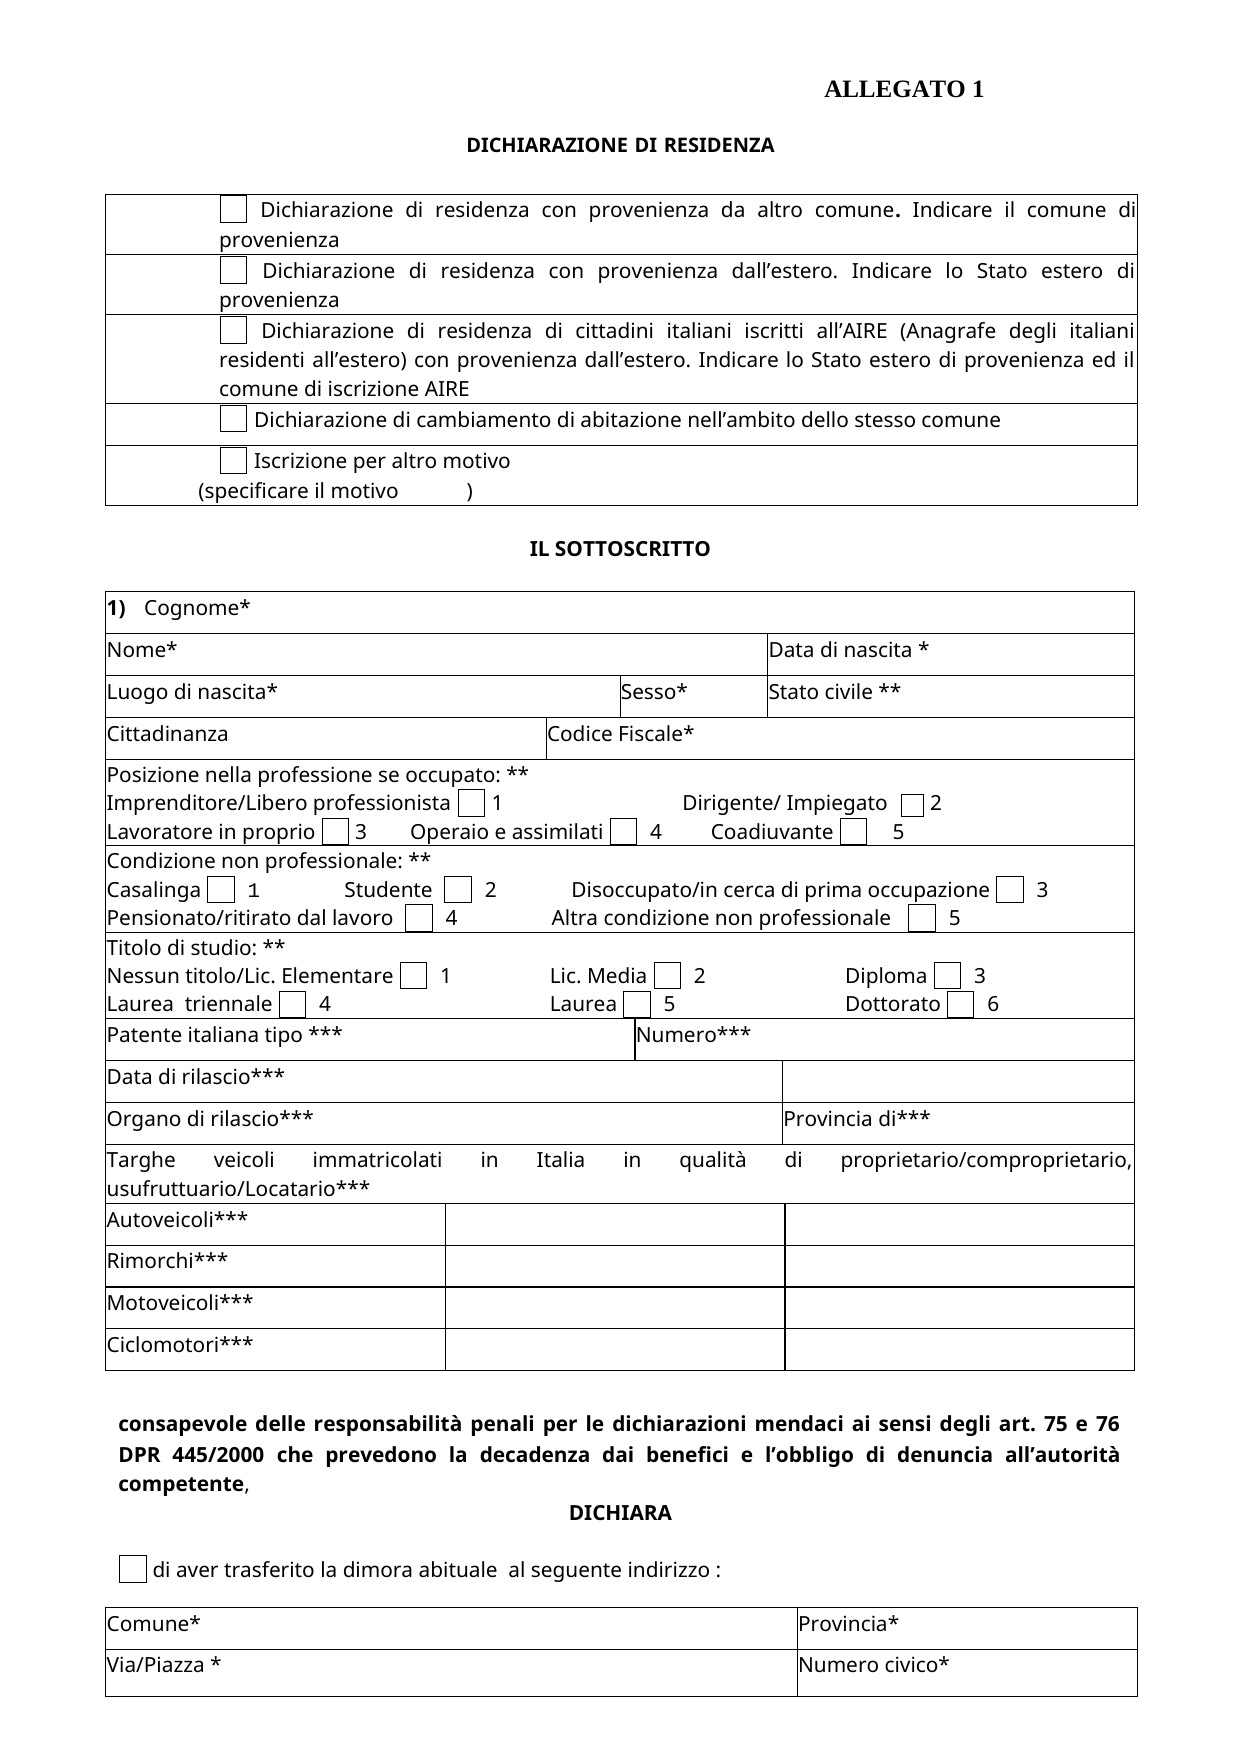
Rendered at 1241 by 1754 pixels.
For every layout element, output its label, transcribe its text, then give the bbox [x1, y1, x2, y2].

table_cell Motoveicoli*** [106, 1288, 445, 1328]
table_cell [786, 1246, 1134, 1286]
table_cell Ciclomotori*** [106, 1329, 445, 1370]
table_cell Stato civile ** [768, 676, 1134, 717]
table_cell Patente italiana tipo *** [106, 1019, 634, 1060]
text IL SOTTOSCRITTO [118, 534, 1122, 562]
table_cell [783, 1061, 1134, 1102]
table_cell Autoveicoli*** [106, 1204, 445, 1244]
table_header Comune* [106, 1608, 797, 1648]
table_cell Targhe veicoli immatricolati in Italia in qualità di proprietario/comproprietario, usufruttuario/Locatario*** [106, 1145, 1134, 1203]
text dichiarazione di residenza [118, 125, 1122, 159]
table_cell [446, 1329, 784, 1370]
table_cell Numero civico* [798, 1650, 1137, 1696]
table_cell Titolo di studio: ** [106, 933, 1134, 961]
table_cell Luogo di nascita* [106, 676, 620, 717]
table_cell [446, 1204, 784, 1244]
table_cell Nome* [106, 634, 767, 675]
table_cell Rimorchi*** [106, 1246, 445, 1286]
table_cell Posizione nella professione se occupato: ** [106, 760, 1134, 788]
table_cell Via/Piazza * [106, 1650, 797, 1696]
table_cell Dichiarazione di cambiamento di abitazione nell’ambito dello stesso comune [106, 404, 1137, 444]
table_header Provincia* [798, 1608, 1137, 1648]
table_cell Data di nascita * [768, 634, 1134, 675]
text di aver trasferito la dimora abituale al seguente indirizzo : [118, 1554, 1122, 1584]
table_cell Organo di rilascio*** [106, 1103, 782, 1144]
table_cell [786, 1288, 1134, 1328]
table_cell Codice Fiscale* [547, 718, 1134, 759]
table_cell Data di rilascio*** [106, 1061, 782, 1102]
table_cell Imprenditore/Libero professionista 1 Dirigente/ Impiegato 2 Lavoratore in proprio 3 Operaio e assimilati 4 Coadiuvante 5 [106, 788, 1134, 845]
table_cell Provincia di*** [783, 1103, 1134, 1144]
table_cell Condizione non professionale: ** Casalinga 1 Studente 2 Disoccupato/in cerca di prima occupazione 3 Pensionato/ritirato dal lavoro 4 Altra condizione non professionale 5 [106, 846, 1134, 932]
table_cell [446, 1246, 784, 1286]
table_header Cognome* [106, 592, 1134, 633]
table_cell [786, 1204, 1134, 1244]
table_cell Iscrizione per altro motivo (specificare il motivo ) [106, 446, 1137, 504]
table_cell Cittadinanza [106, 718, 546, 759]
table_cell Numero*** [636, 1019, 1134, 1060]
table_cell Nessun titolo/Lic. Elementare 1 Lic. Media 2 Diploma 3 Laurea triennale 4 Laurea 5 Dottorato 6 [106, 961, 1134, 1018]
table_cell Dichiarazione di residenza di cittadini italiani iscritti all’AIRE (Anagrafe degli italiani residenti all’estero) con provenienza dall’estero. Indicare lo Stato estero di provenienza ed il comune di iscrizione AIRE [106, 315, 1137, 403]
table_cell [786, 1329, 1134, 1370]
table_header Dichiarazione di residenza con provenienza da altro comune. Indicare il comune di provenienza [106, 195, 1137, 254]
table_cell [446, 1288, 784, 1328]
text consapevole delle responsabilità penali per le dichiarazioni mendaci ai sensi degli art. 75 e 76 DPR 445/2000 che prevedono la decadenza dai benefici e l’obbligo di denuncia all’autorità competente, [118, 1409, 1122, 1498]
table_cell Dichiarazione di residenza con provenienza dall’estero. Indicare lo Stato estero di provenienza [106, 255, 1137, 314]
text DICHIARA [118, 1498, 1122, 1526]
table_cell Sesso* [621, 676, 767, 717]
